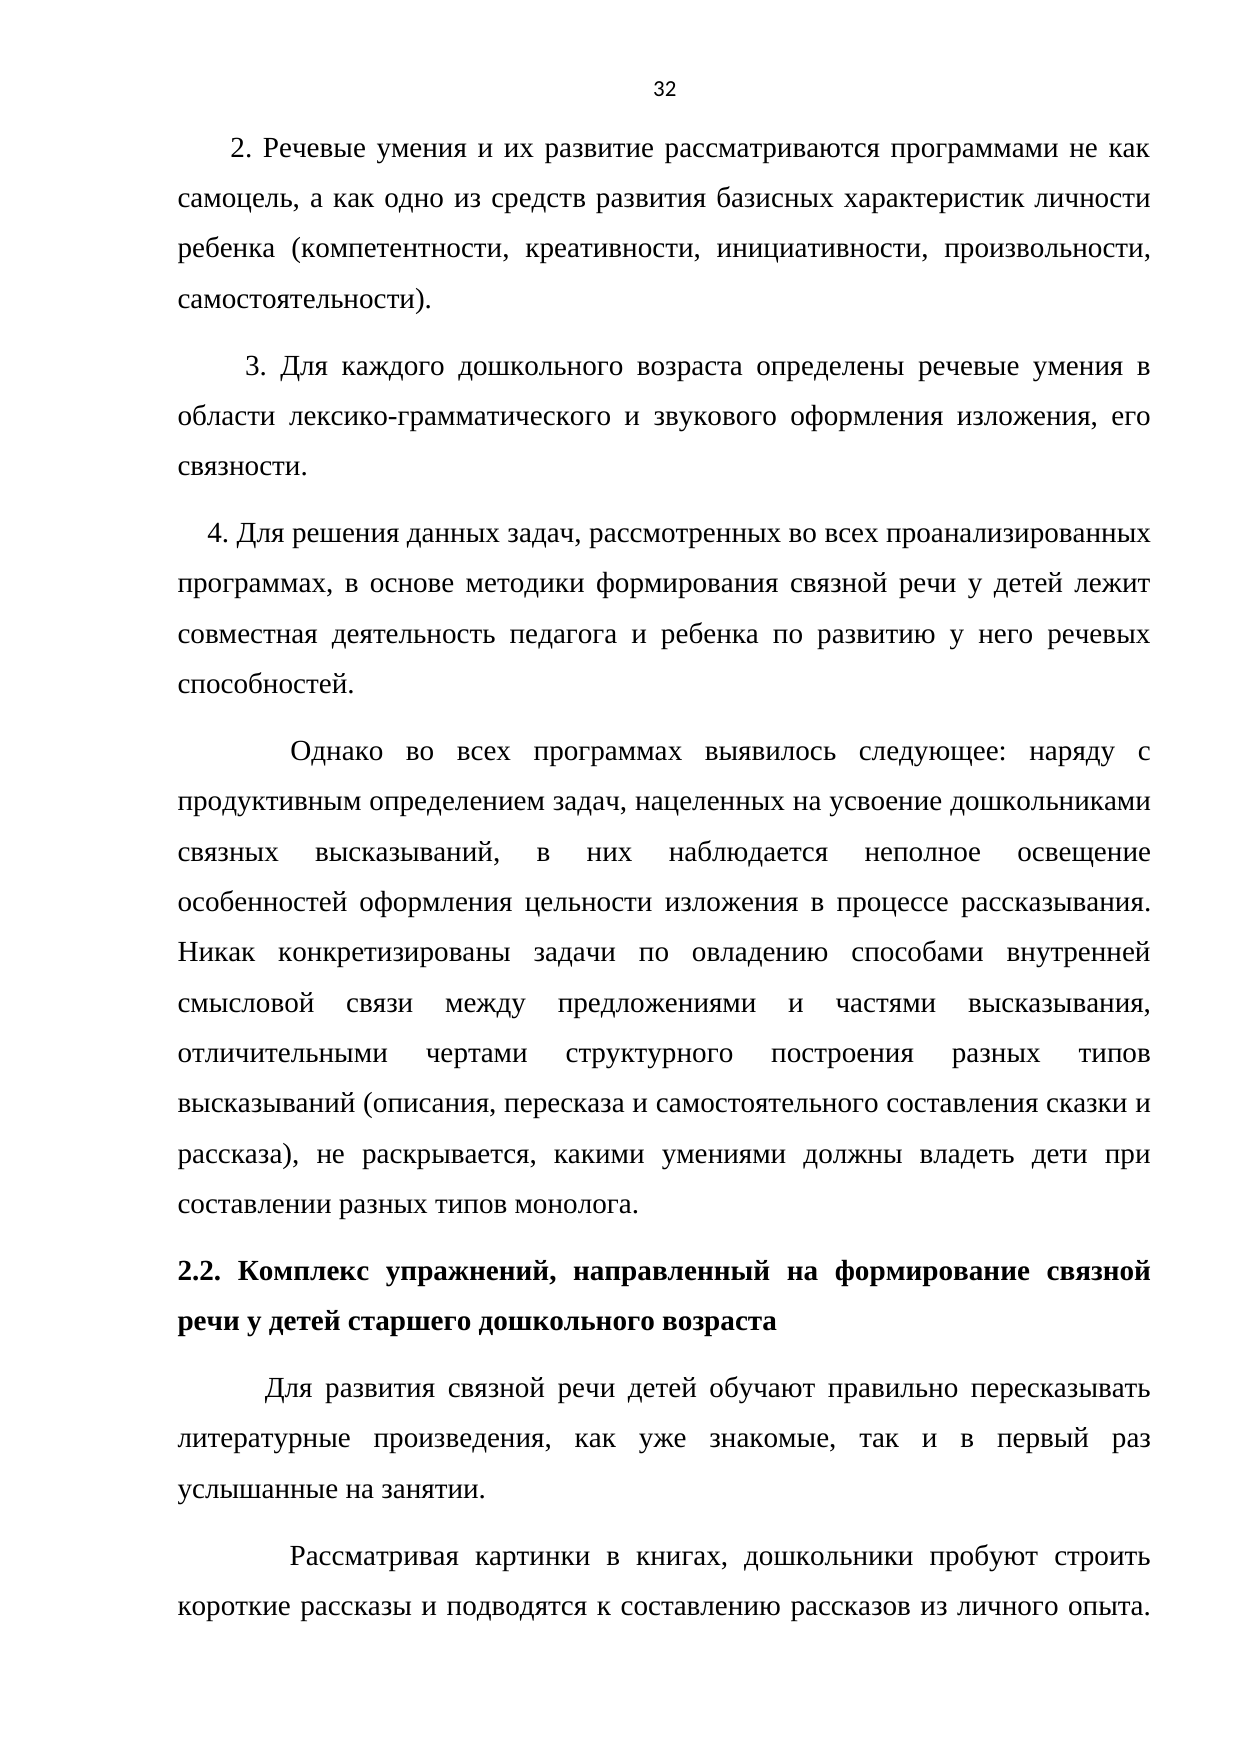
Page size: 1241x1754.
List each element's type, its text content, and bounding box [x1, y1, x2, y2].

text 4. Для решения данных задач, рассмотренных во всех проанализированных программах, в основе методики формирования связной речи у детей лежит совместная деятельность педагога и ребенка по развитию у него речевых способностей. [177, 515, 1152, 700]
text 2. Речевые умения и их развитие рассматриваются программами не как самоцель, а как одно из средств развития базисных характеристик личности ребенка (компетентности, креативности, инициативности, произвольности, самостоятельности). [177, 130, 1152, 314]
text 2.2. Комплекс упражнений, направленный на формирование связной речи у детей старшего дошкольного возраста [177, 1253, 1152, 1337]
text 3. Для каждого дошкольного возраста определены речевые умения в области лексико-грамматического и звукового оформления изложения, его связности. [177, 348, 1152, 482]
text Однако во всех программах выявилось следующее: наряду с продуктивным определением задач, нацеленных на усвоение дошкольниками связных высказываний, в них наблюдается неполное освещение особенностей оформления цельности изложения в процессе рассказывания. Никак конкретизированы задачи по овладению способами внутренней смысловой связи между предложениями и частями высказывания, отличительными чертами структурного построения разных типов высказываний (описания, пересказа и самостоятельного составления сказки и рассказа), не раскрывается, какими умениями должны владеть дети при составлении разных типов монолога. [177, 733, 1152, 1219]
text Для развития связной речи детей обучают правильно пересказывать литературные произведения, как уже знакомые, так и в первый раз услышанные на занятии. [177, 1370, 1152, 1504]
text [177, 1538, 1152, 1622]
